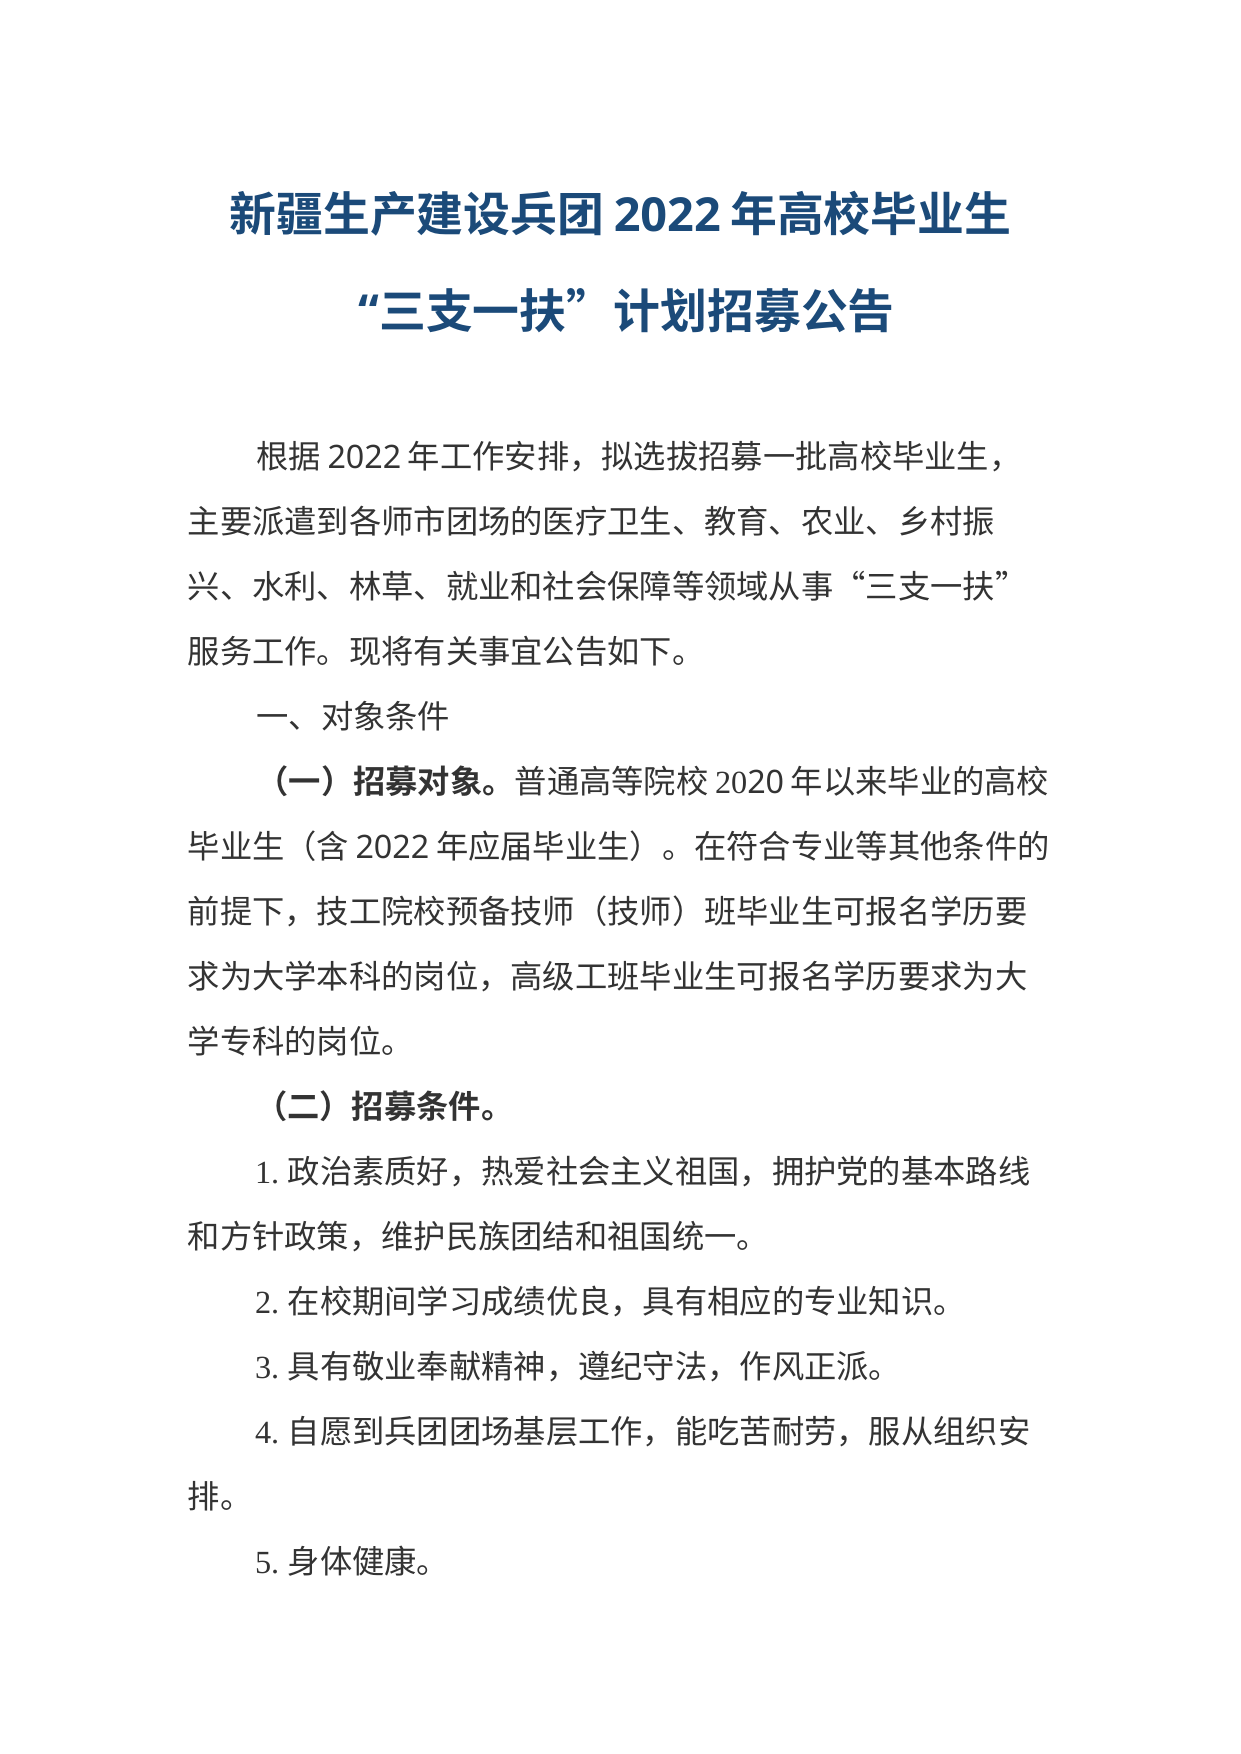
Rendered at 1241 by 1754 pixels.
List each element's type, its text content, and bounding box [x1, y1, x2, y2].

text 5. 身体健康。 [187, 1527, 1053, 1592]
subtitle 新疆生产建设兵团2022年高校毕业生 [187, 162, 1053, 259]
subtitle “三支一扶”计划招募公告 [187, 259, 1053, 357]
text 4. 自愿到兵团团场基层工作，能吃苦耐劳，服从组织安排。 [187, 1397, 1053, 1527]
text （二）招募条件。 [187, 1072, 1053, 1137]
text 3. 具有敬业奉献精神，遵纪守法，作风正派。 [187, 1332, 1053, 1397]
text 一、对象条件 [187, 682, 1053, 747]
text （一）招募对象。普通高等院校2020年以来毕业的高校毕业生（含2022年应届毕业生）。在符合专业等其他条件的前提下，技工院校预备技师（技师）班毕业生可报名学历要求为大学本科的岗位，高级工班毕业生可报名学历要求为大学专科的岗位。 [187, 747, 1053, 1072]
text 2. 在校期间学习成绩优良，具有相应的专业知识。 [187, 1267, 1053, 1332]
text 1. 政治素质好，热爱社会主义祖国，拥护党的基本路线和方针政策，维护民族团结和祖国统一。 [187, 1137, 1053, 1267]
text 根据2022年工作安排，拟选拔招募一批高校毕业生，主要派遣到各师市团场的医疗卫生、教育、农业、乡村振兴、水利、林草、就业和社会保障等领域从事“三支一扶”服务工作。现将有关事宜公告如下。 [187, 422, 1053, 682]
